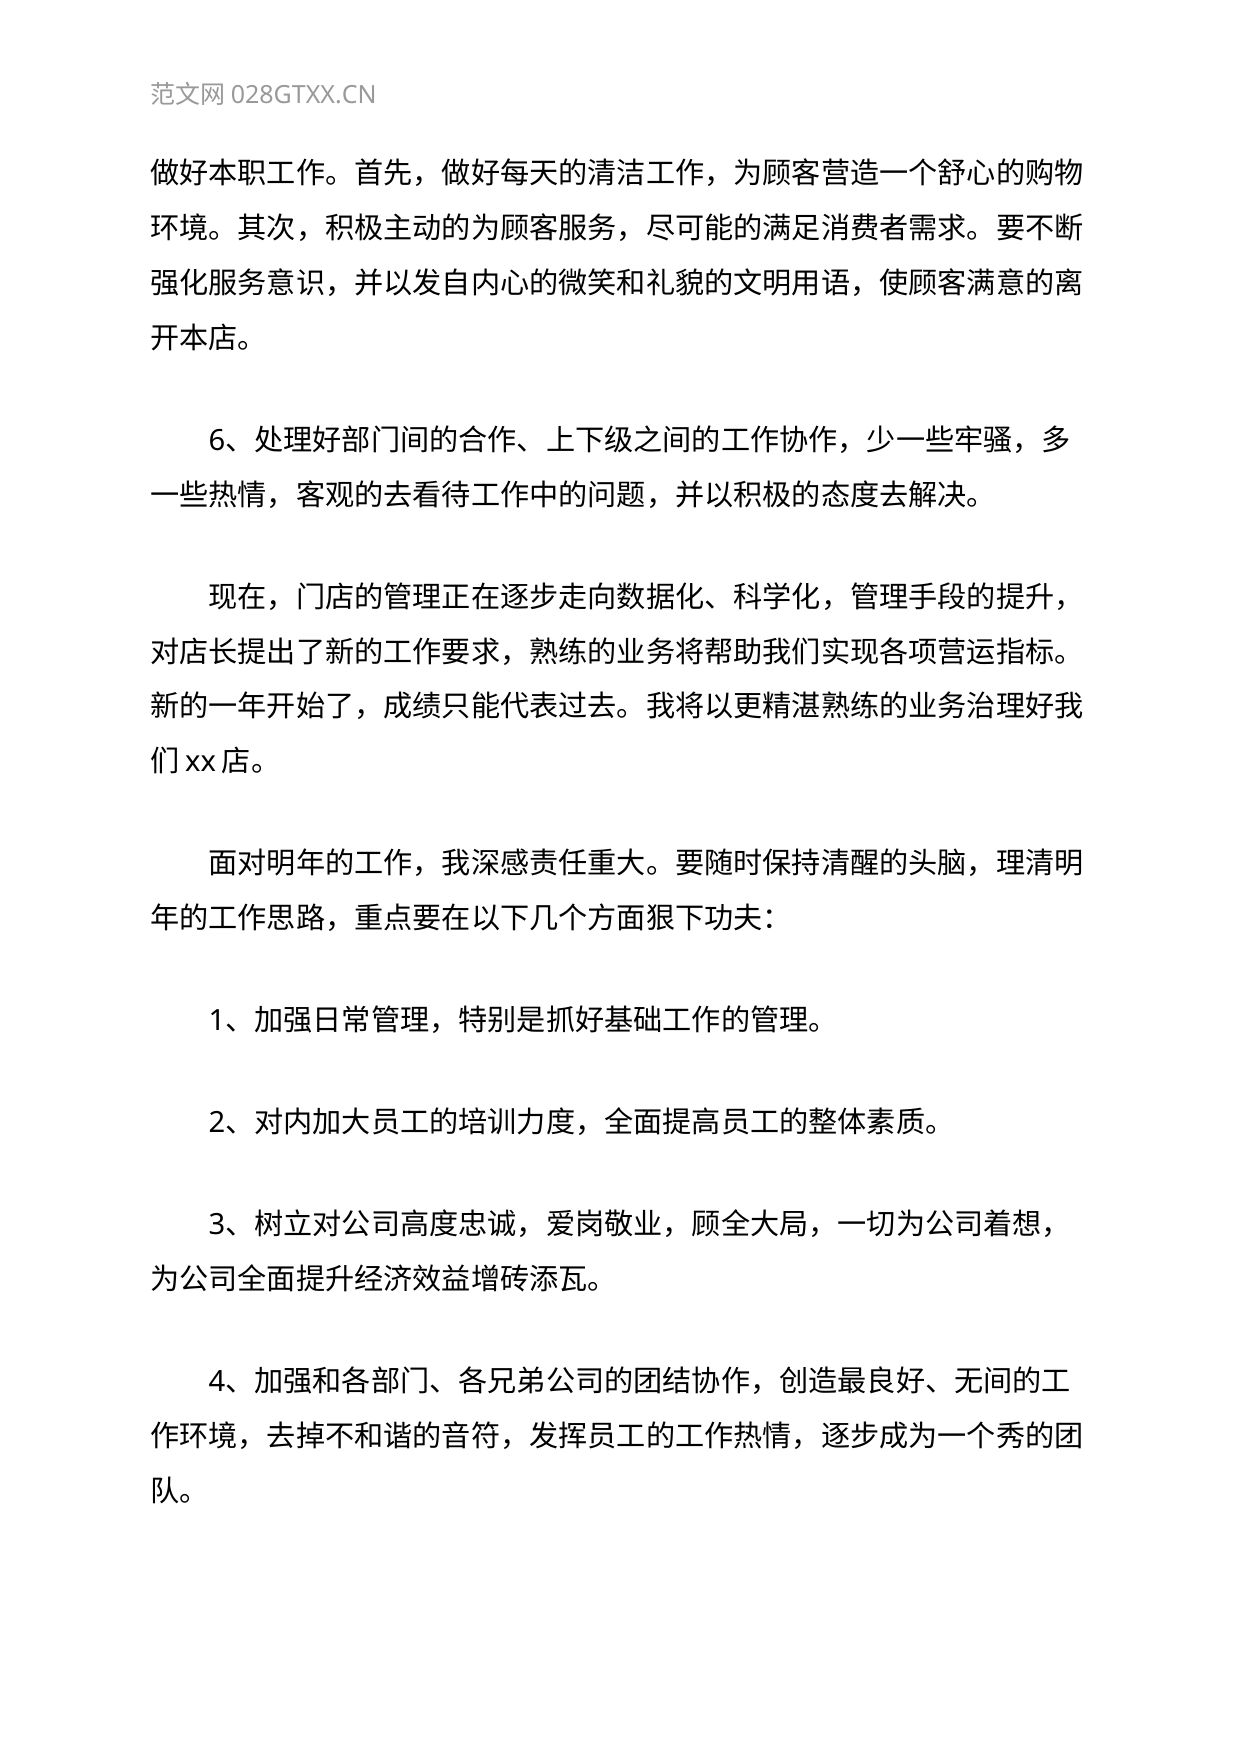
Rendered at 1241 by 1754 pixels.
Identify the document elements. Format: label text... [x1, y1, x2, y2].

text 1、加强日常管理，特别是抓好基础工作的管理。 [150, 997, 1090, 1039]
text 6、处理好部门间的合作、上下级之间的工作协作，少一些牢骚，多一些热情，客观的去看待工作中的问题，并以积极的态度去解决。 [150, 416, 1090, 514]
text 现在，门店的管理正在逐步走向数据化、科学化，管理手段的提升，对店长提出了新的工作要求，熟练的业务将帮助我们实现各项营运指标。新的一年开始了，成绩只能代表过去。我将以更精湛熟练的业务治理好我们xx店。 [150, 573, 1090, 780]
text 4、加强和各部门、各兄弟公司的团结协作，创造最良好、无间的工作环境，去掉不和谐的音符，发挥员工的工作热情，逐步成为一个秀的团队。 [150, 1357, 1090, 1509]
text 3、树立对公司高度忠诚，爱岗敬业，顾全大局，一切为公司着想，为公司全面提升经济效益增砖添瓦。 [150, 1201, 1090, 1298]
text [150, 150, 1090, 357]
text 2、对内加大员工的培训力度，全面提高员工的整体素质。 [150, 1098, 1090, 1141]
text 面对明年的工作，我深感责任重大。要随时保持清醒的头脑，理清明年的工作思路，重点要在以下几个方面狠下功夫： [150, 840, 1090, 937]
